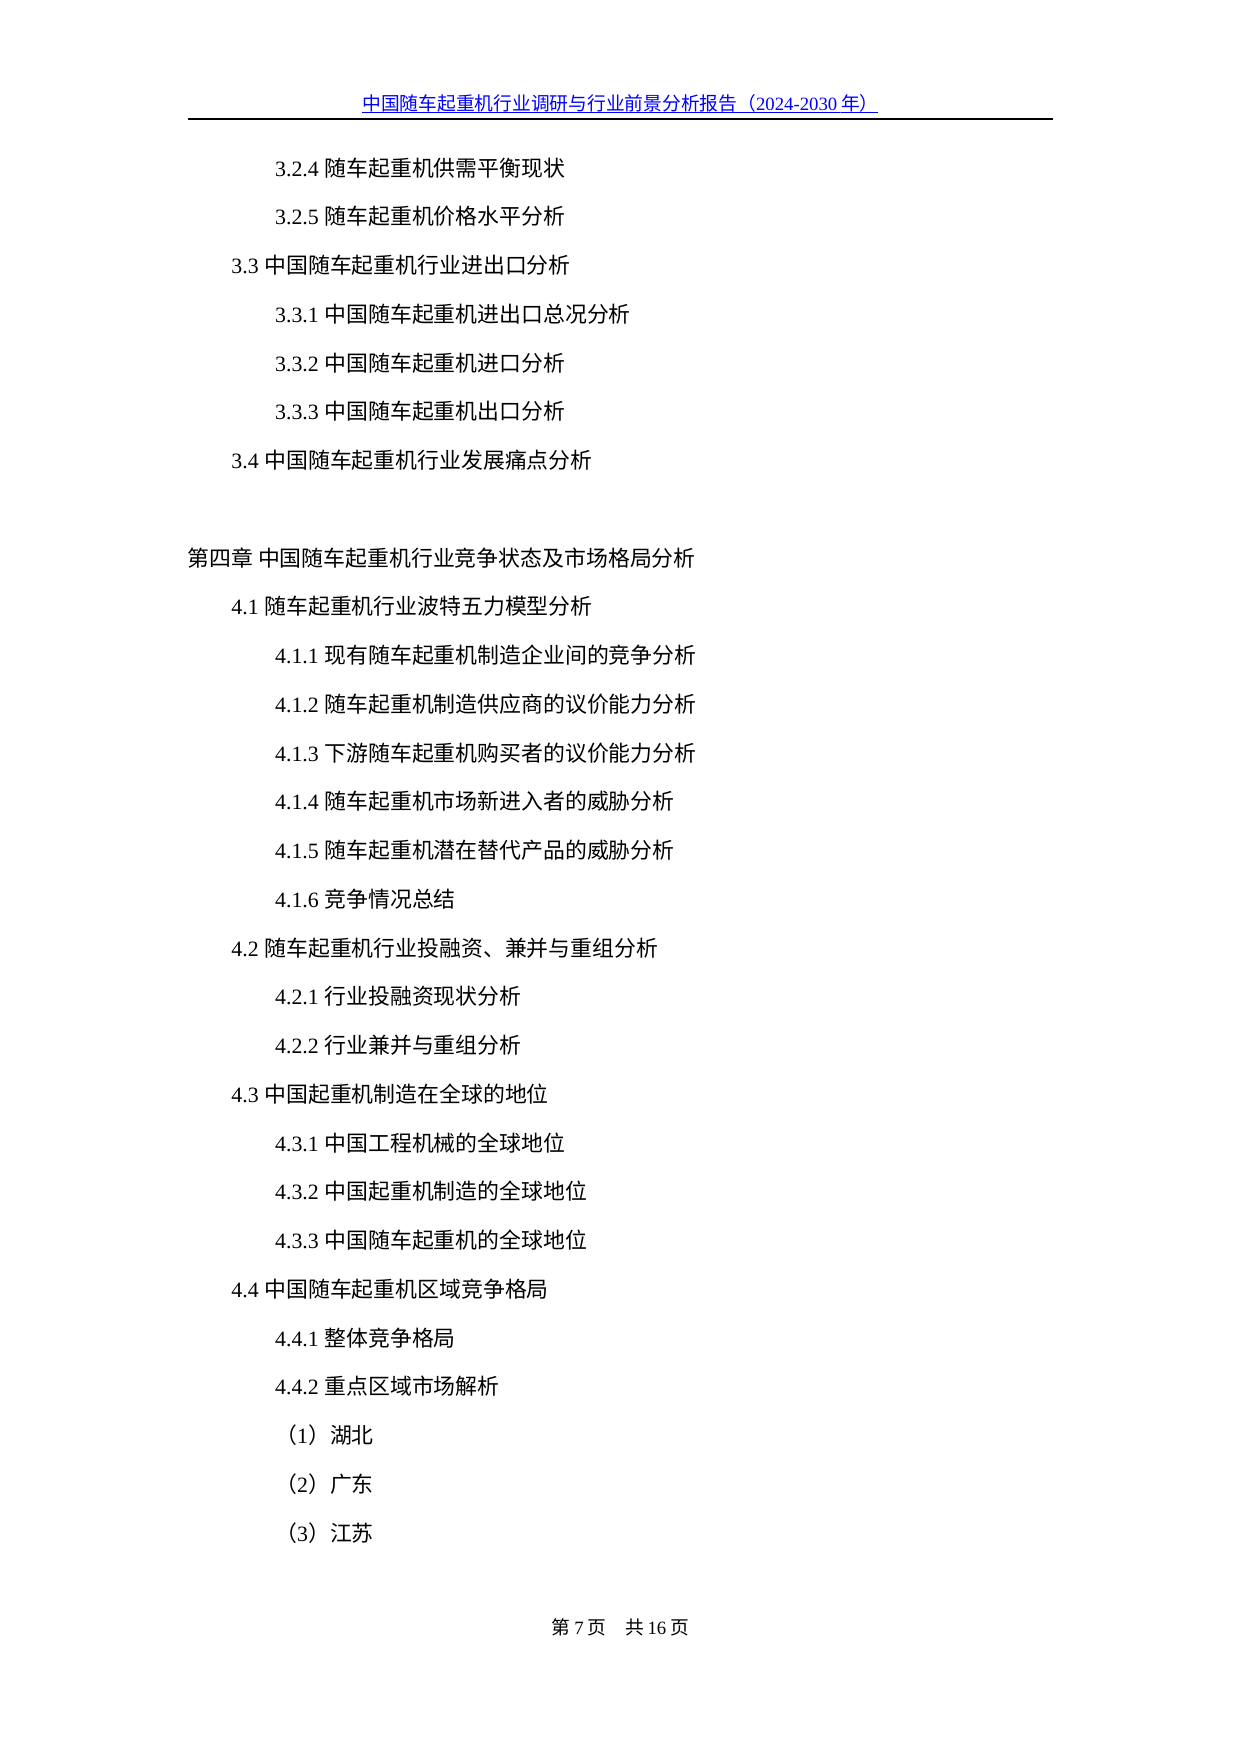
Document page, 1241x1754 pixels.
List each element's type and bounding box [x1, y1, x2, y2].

text [187, 150, 1053, 1548]
